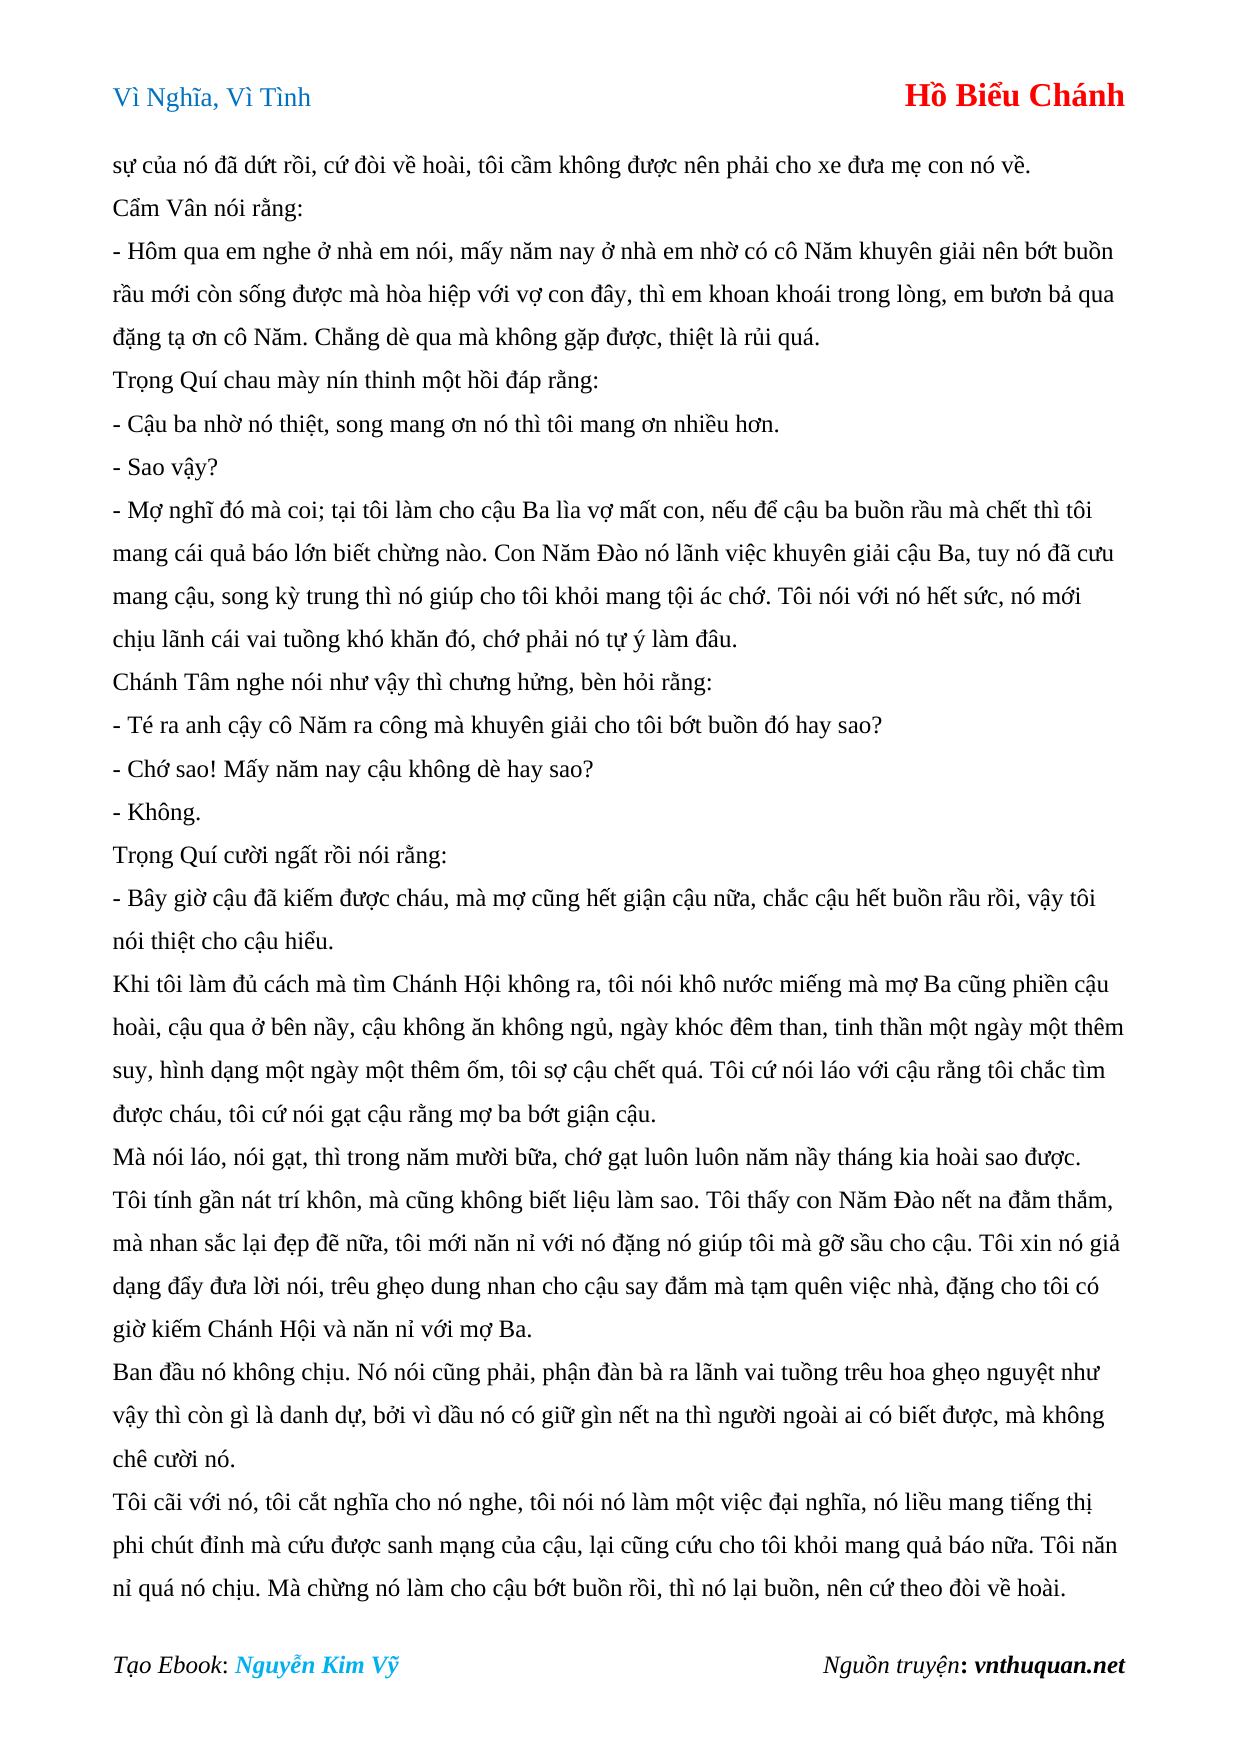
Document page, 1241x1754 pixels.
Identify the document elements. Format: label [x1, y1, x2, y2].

text [112, 150, 1128, 1602]
